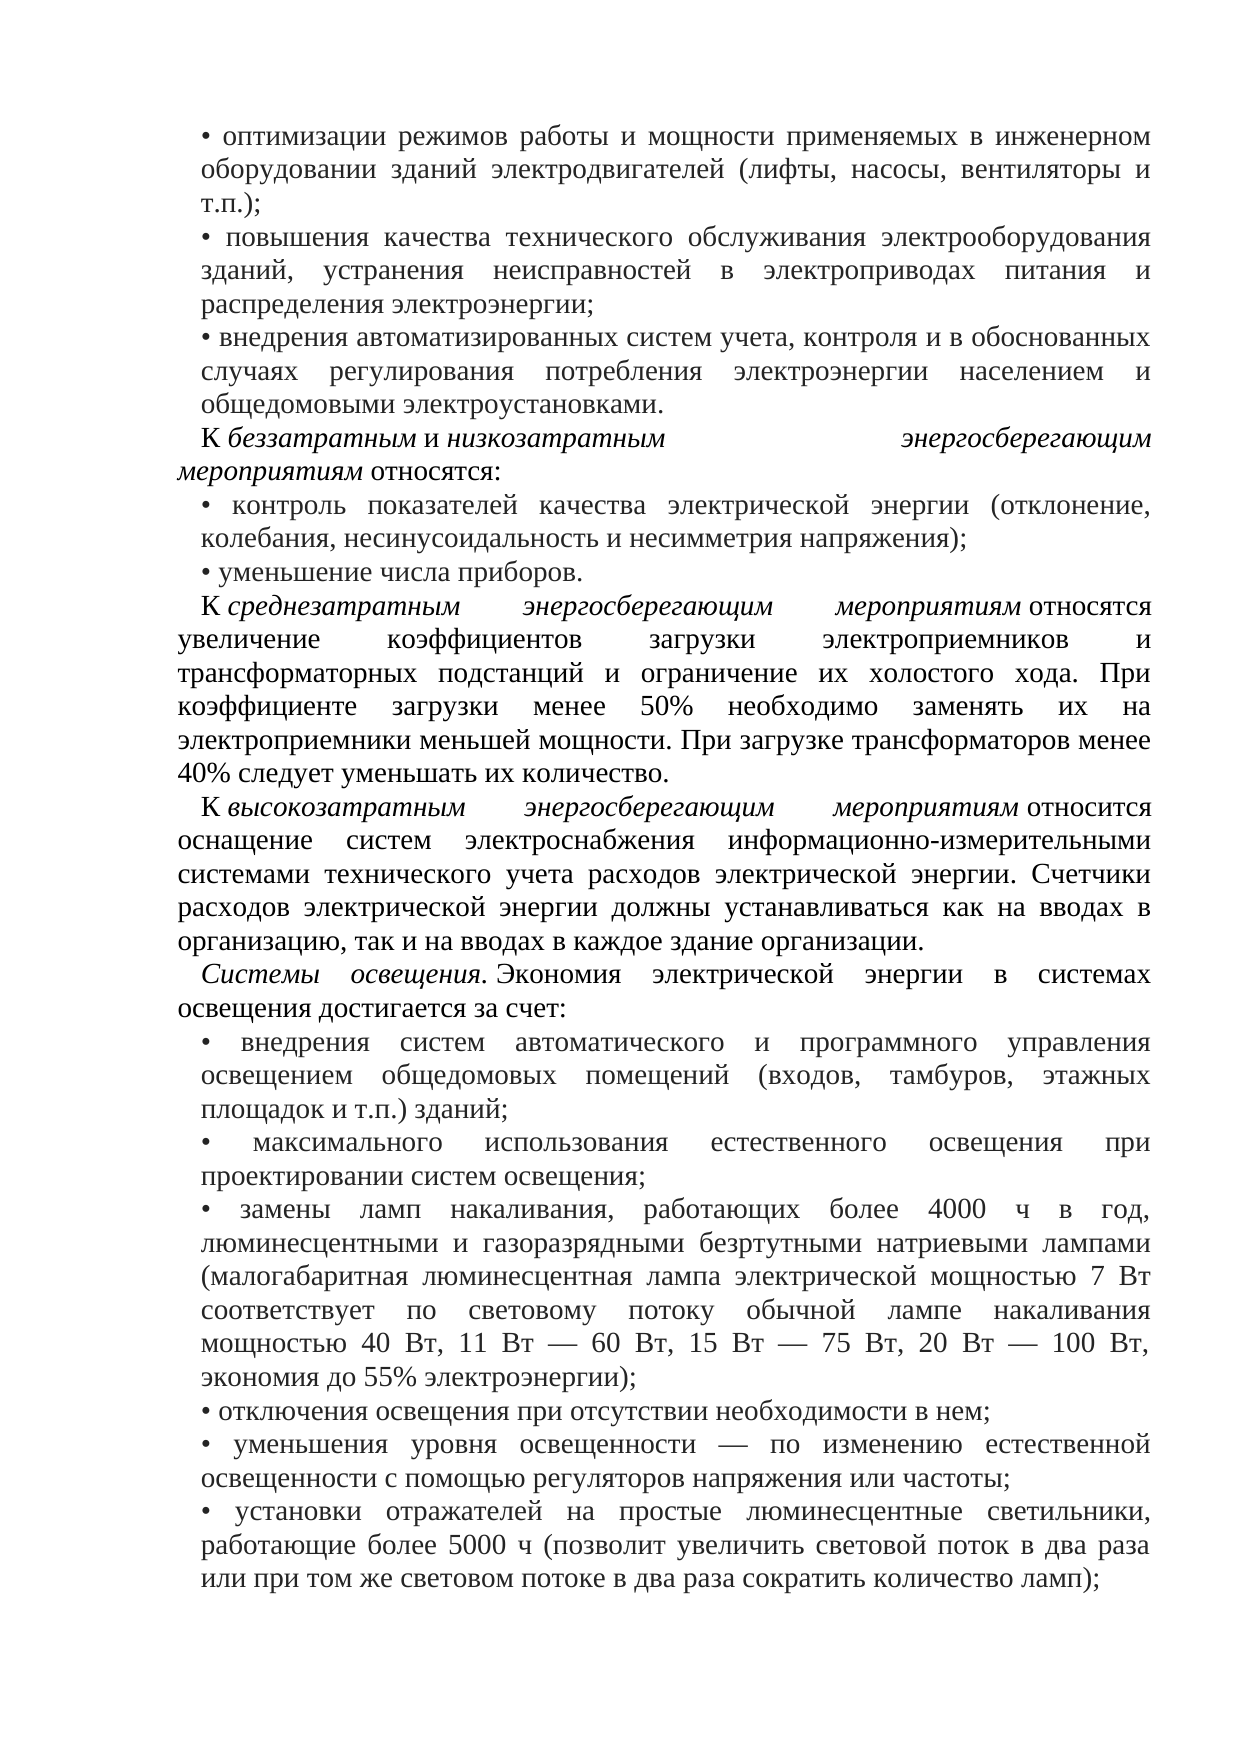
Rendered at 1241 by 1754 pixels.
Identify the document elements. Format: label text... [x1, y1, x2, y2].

text • внедрения автоматизированных систем учета, контроля и в обоснованных случаях регулирования потребления электроэнергии населением и общедомовыми электроустановками. [201, 319, 1152, 420]
text • уменьшения уровня освещенности — по изменению естественной освещенности с помощью регуляторов напряжения или частоты; [201, 1426, 1152, 1493]
text • уменьшение числа приборов. [201, 554, 1152, 588]
text • оптимизации режимов работы и мощности применяемых в инженерном оборудовании зданий электродвигателей (лифты, насосы, вентиляторы и т.п.); [201, 118, 1152, 219]
text • повышения качества технического обслуживания электрооборудования зданий, устранения неисправностей в электроприводах питания и распределения электроэнергии; [201, 219, 1152, 319]
text • максимального использования естественного освещения при проектировании систем освещения; [201, 1124, 1152, 1191]
text К беззатратным и низкозатратным энергосберегающим мероприятиям относятся: [177, 420, 1152, 487]
text Системы освещения. Экономия электрической энергии в системах освещения достигается за счет: [177, 957, 1152, 1024]
text • замены ламп накаливания, работающих более 4000 ч в год, люминесцентными и газоразрядными безртутными натриевыми лампами (малогабаритная люминесцентная лампа электрической мощностью 7 Вт соответствует по световому потоку обычной лампе накаливания мощностью 40 Вт, 11 Вт — 60 Вт, 15 Вт — 75 Вт, 20 Вт — 100 Вт, экономия до 55% электроэнергии); [201, 1191, 1152, 1393]
text • отключения освещения при отсутствии необходимости в нем; [201, 1393, 1152, 1426]
text • контроль показателей качества электрической энергии (отклонение, колебания, несинусоидальность и несимметрия напряжения); [201, 487, 1152, 554]
text К среднезатратным энергосберегающим мероприятиям относятся увеличение коэффициентов загрузки электроприемников и трансформаторных подстанций и ограничение их холостого хода. При коэффициенте загрузки менее 50% необходимо заменять их на электроприемники меньшей мощности. При загрузке трансформаторов менее 40% следует уменьшать их количество. [177, 588, 1152, 789]
text К высокозатратным энергосберегающим мероприятиям относится оснащение систем электроснабжения информационно-измерительными системами технического учета расходов электрической энергии. Счетчики расходов электрической энергии должны устанавливаться как на вводах в организацию, так и на вводах в каждое здание организации. [177, 789, 1152, 957]
text • внедрения систем автоматического и программного управления освещением общедомовых помещений (входов, тамбуров, этажных площадок и т.п.) зданий; [201, 1024, 1152, 1124]
text • установки отражателей на простые люминесцентные светильники, работающие более 5000 ч (позволит увеличить световой поток в два раза или при том же световом потоке в два раза сократить количество ламп); [201, 1493, 1152, 1594]
